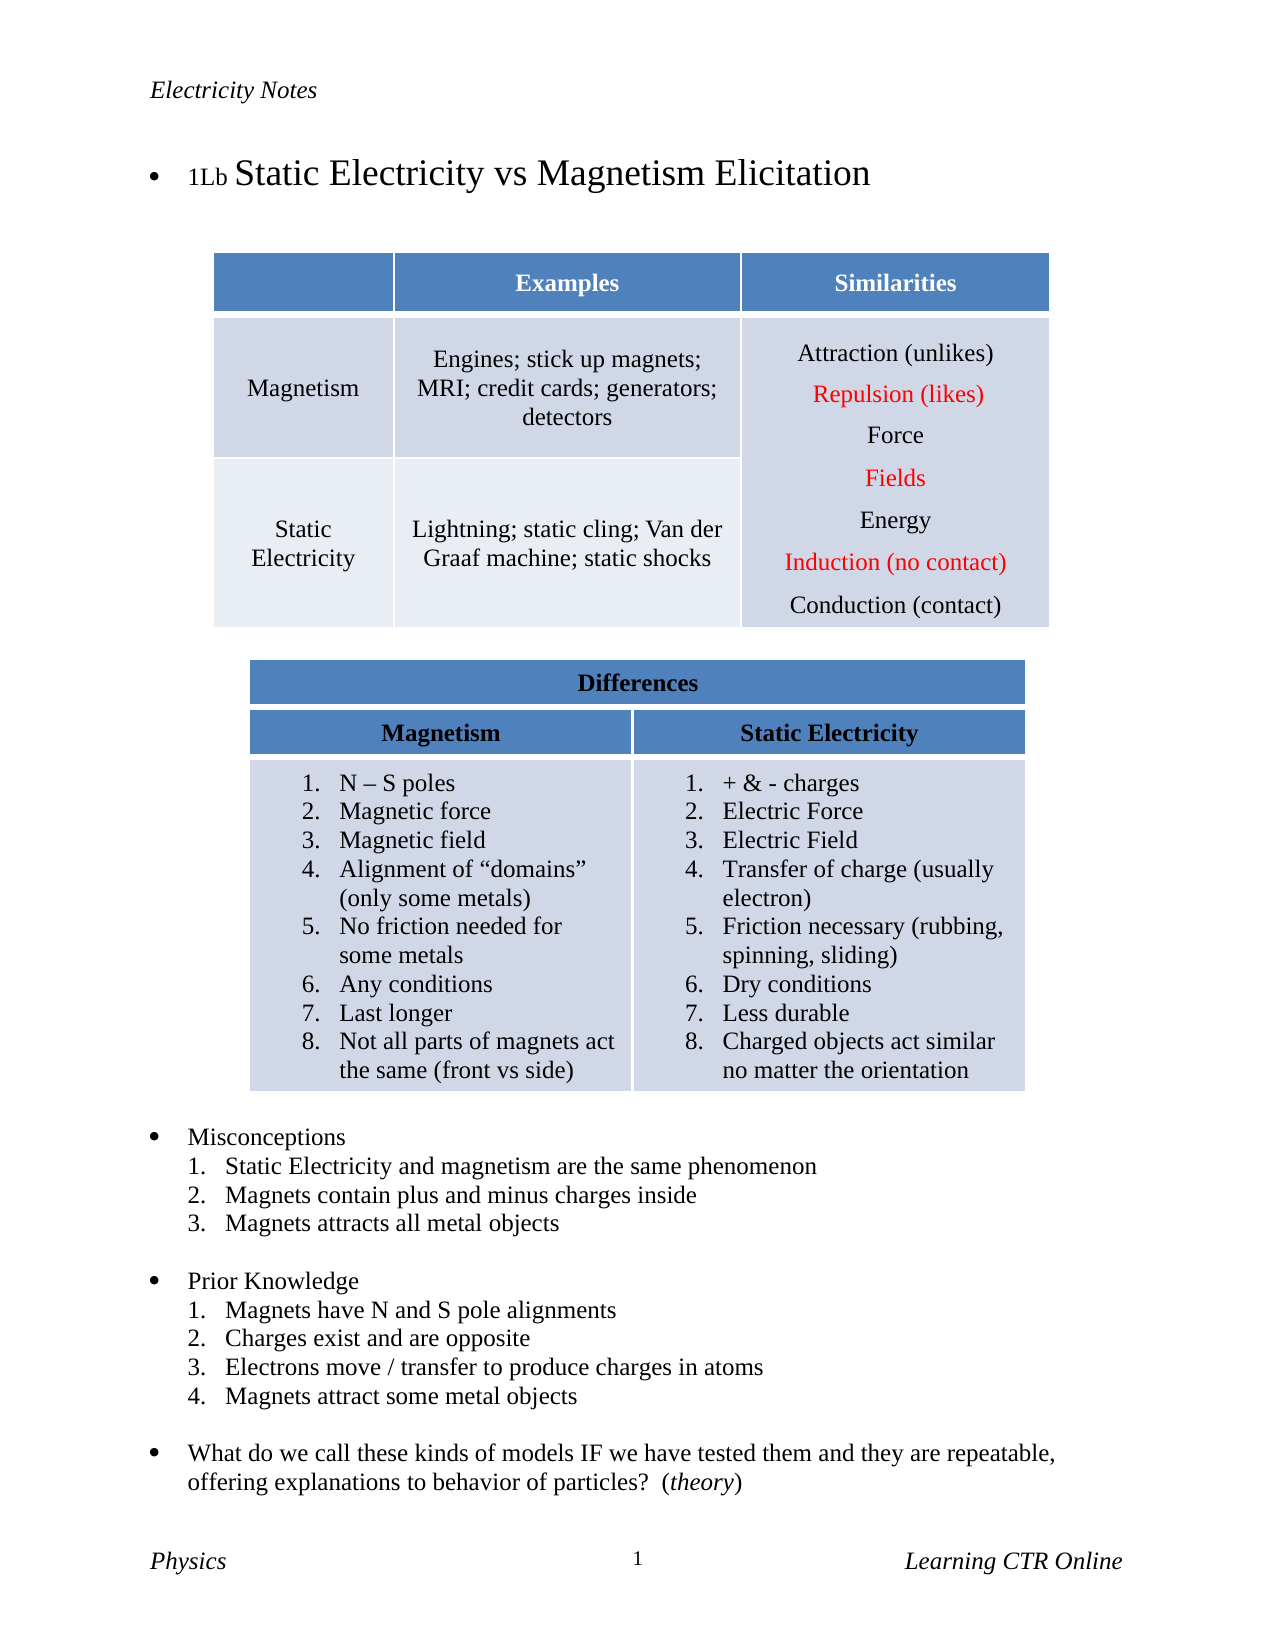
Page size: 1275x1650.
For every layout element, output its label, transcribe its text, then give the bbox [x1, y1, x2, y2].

table_header Differences [250, 660, 1025, 704]
table_cell Lightning; static cling; Van der Graaf machine; static shocks [395, 459, 740, 627]
list Prior Knowledge [150, 1266, 1125, 1295]
list 1Lb Static Electricity vs Magnetism Elicitation [150, 150, 1125, 193]
table_cell Engines; stick up magnets; MRI; credit cards; generators; detectors [395, 318, 740, 457]
table_header Similarities [742, 253, 1049, 311]
table_cell Static Electricity [214, 459, 393, 627]
list What do we call these kinds of models IF we have tested them and they are repeatable, offering explanations to behavior of particles? (theory) [150, 1438, 1125, 1496]
list Misconceptions [150, 1122, 1125, 1151]
table_cell Magnetism [214, 318, 393, 457]
text 4. Magnets attract some metal objects [187, 1381, 1125, 1410]
table_header [214, 253, 393, 311]
table_cell Static Electricity [634, 710, 1025, 754]
table_cell Magnetism [250, 710, 631, 754]
list 3. Magnets attracts all metal objects [187, 1208, 1125, 1237]
table_cell N – S poles Magnetic force Magnetic field Alignment of “domains” (only some metals) No friction needed for some metals Any conditions Last longer Not all parts of magnets act the same (front vs side) [250, 760, 631, 1091]
text 1. Magnets have N and S pole alignments [187, 1295, 1125, 1323]
table_cell Attraction (unlikes) Repulsion (likes) Force Fields Energy Induction (no contact) Conduction (contact) [742, 318, 1049, 627]
text 3. Electrons move / transfer to produce charges in atoms [187, 1352, 1125, 1381]
list 2. Magnets contain plus and minus charges inside [187, 1180, 1125, 1208]
list 1. Static Electricity and magnetism are the same phenomenon [187, 1151, 1125, 1180]
text 2. Charges exist and are opposite [187, 1323, 1125, 1352]
table_cell + & - charges Electric Force Electric Field Transfer of charge (usually electron) Friction necessary (rubbing, spinning, sliding) Dry conditions Less durable Charged objects act similar no matter the orientation [634, 760, 1025, 1091]
table_header Examples [395, 253, 740, 311]
